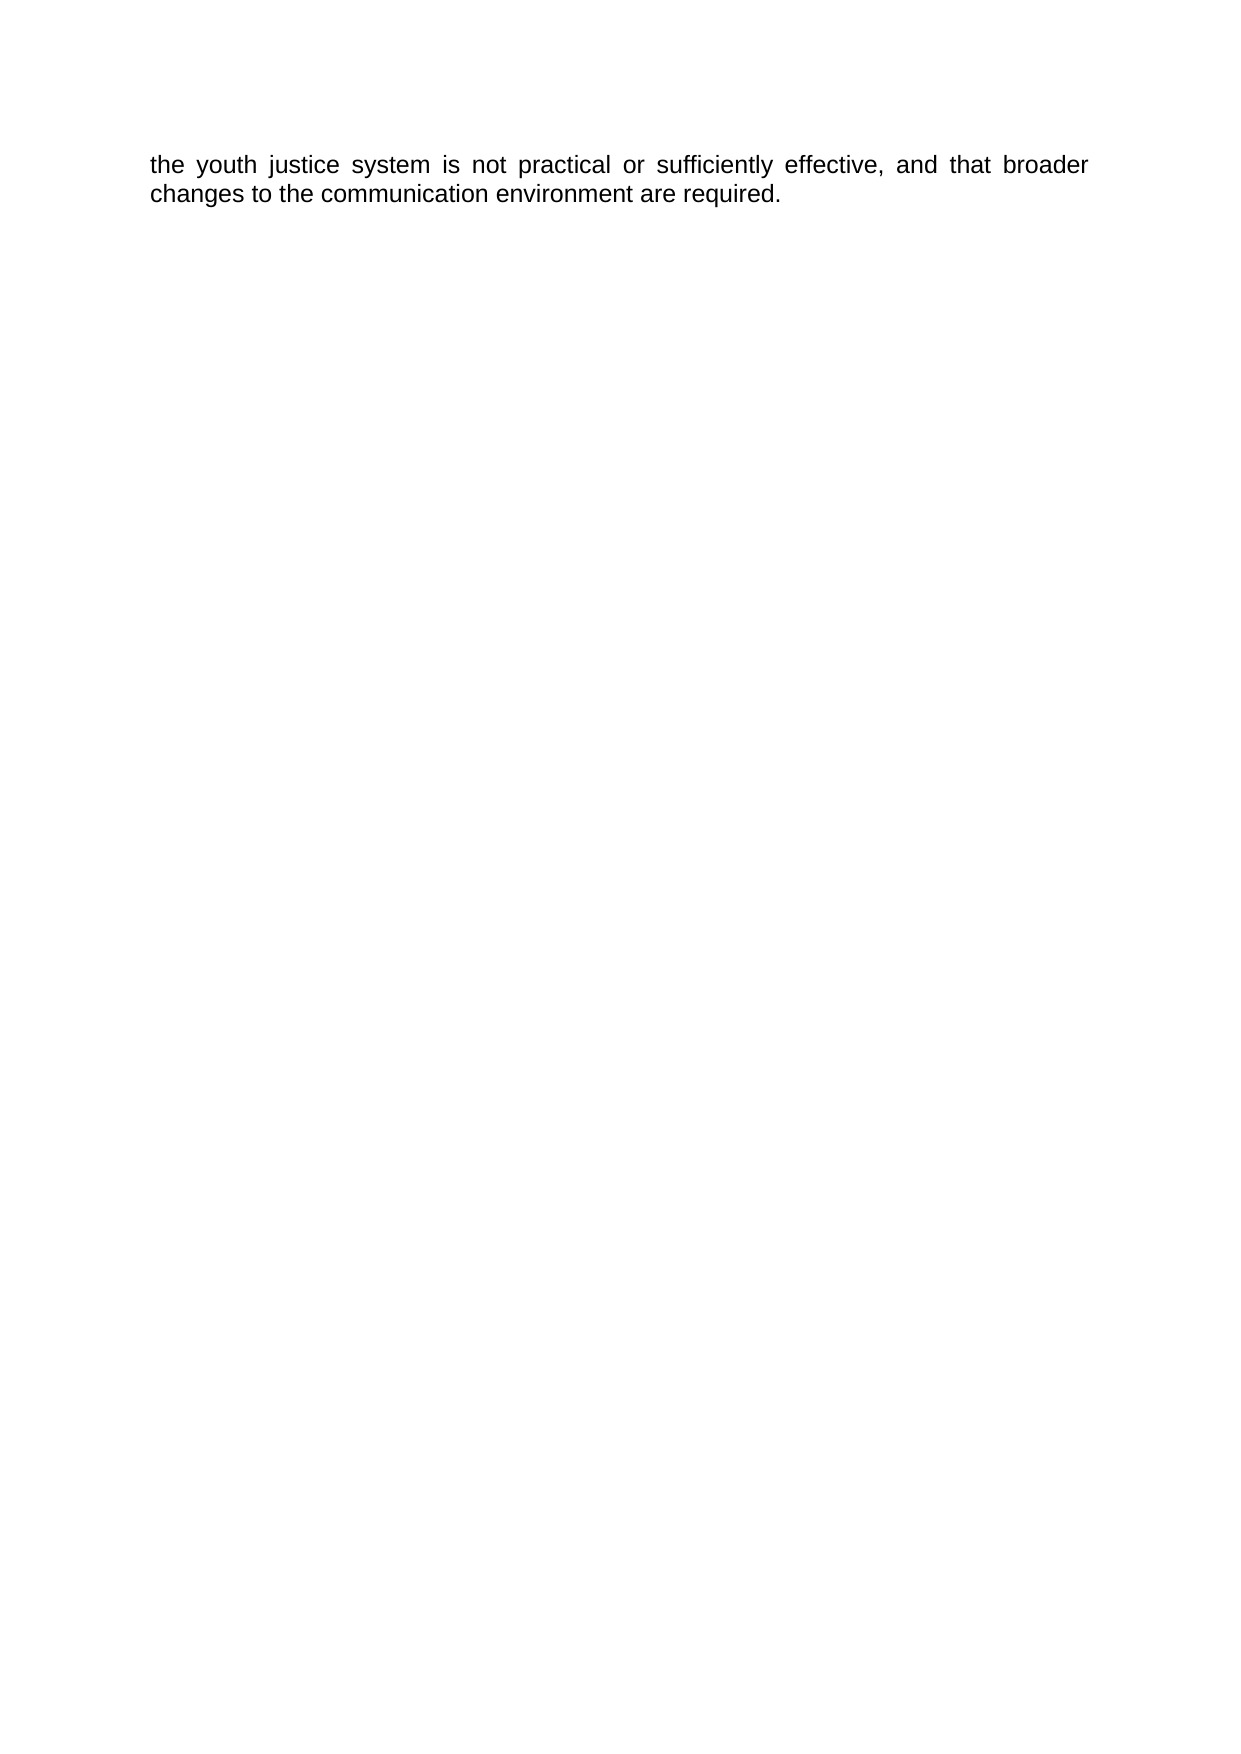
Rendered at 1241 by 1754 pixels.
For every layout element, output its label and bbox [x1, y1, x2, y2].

text [150, 150, 1090, 207]
